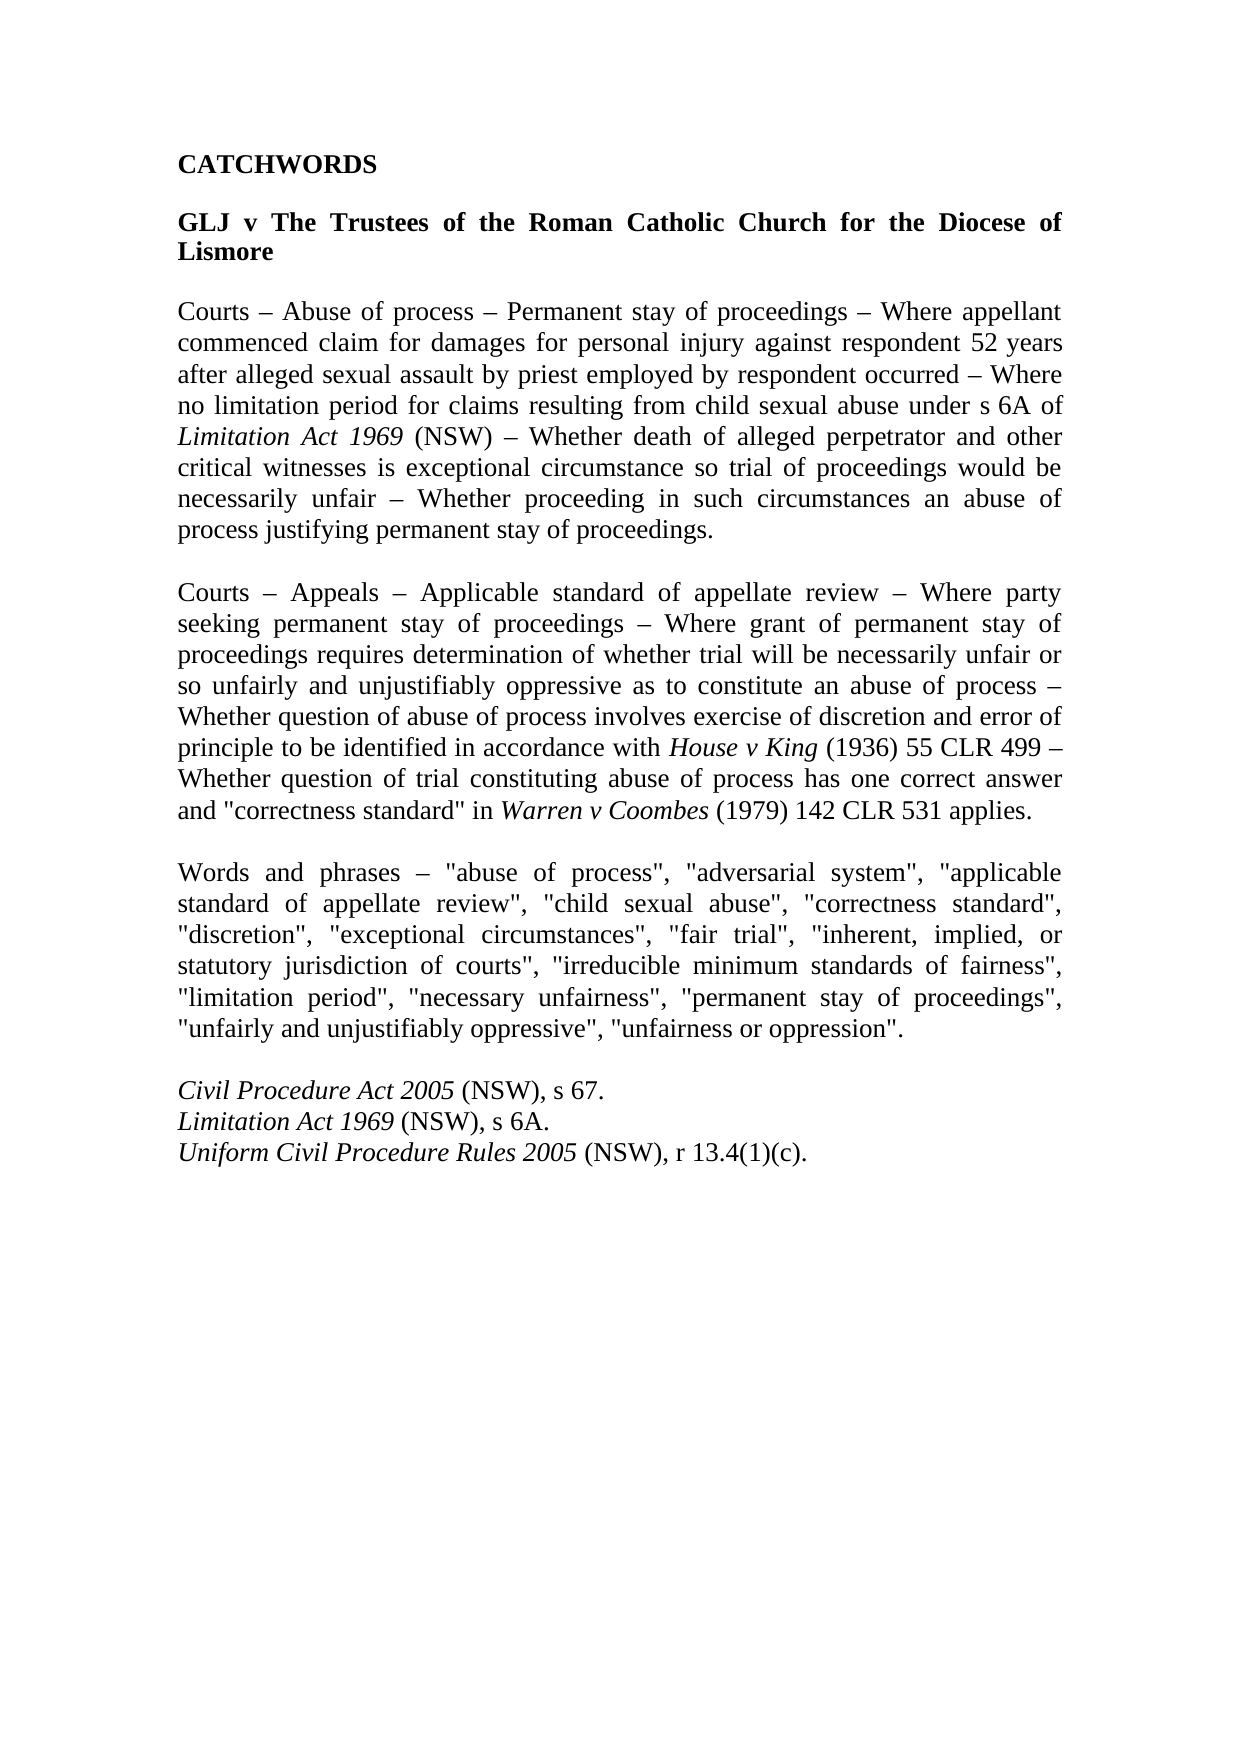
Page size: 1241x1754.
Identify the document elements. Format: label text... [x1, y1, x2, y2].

text Words and phrases – "abuse of process", "adversarial system", "applicable standard of appellate review", "child sexual abuse", "correctness standard", "discretion", "exceptional circumstances", "fair trial", "inherent, implied, or statutory jurisdiction of courts", "irreducible minimum standards of fairness", "limitation period", "necessary unfairness", "permanent stay of proceedings", "unfairly and unjustifiably oppressive", "unfairness or oppression". [177, 856, 1063, 1043]
text Courts – Appeals – Applicable standard of appellate review – Where party seeking permanent stay of proceedings – Where grant of permanent stay of proceedings requires determination of whether trial will be necessarily unfair or so unfairly and unjustifiably oppressive as to constitute an abuse of process – Whether question of abuse of process involves exercise of discretion and error of principle to be identified in accordance with House v King (1936) 55 CLR 499 – Whether question of trial constituting abuse of process has one correct answer and "correctness standard" in Warren v Coombes (1979) 142 CLR 531 applies. [177, 576, 1063, 825]
text Courts – Abuse of process – Permanent stay of proceedings – Where appellant commenced claim for damages for personal injury against respondent 52 years after alleged sexual assault by priest employed by respondent occurred – Where no limitation period for claims resulting from child sexual abuse under s 6A of Limitation Act 1969 (NSW) – Whether death of alleged perpetrator and other critical witnesses is exceptional circumstance so trial of proceedings would be necessarily unfair – Whether proceeding in such circumstances an abuse of process justifying permanent stay of proceedings. [177, 295, 1063, 544]
text CATCHWORDS [177, 150, 1063, 179]
text Civil Procedure Act 2005 (NSW), s 67. [177, 1074, 1063, 1105]
text Limitation Act 1969 (NSW), s 6A. [177, 1105, 1063, 1136]
text GLJ v The Trustees of the Roman Catholic Church for the Diocese of Lismore [177, 208, 1063, 267]
text Uniform Civil Procedure Rules 2005 (NSW), r 13.4(1)(c). [177, 1136, 1063, 1167]
